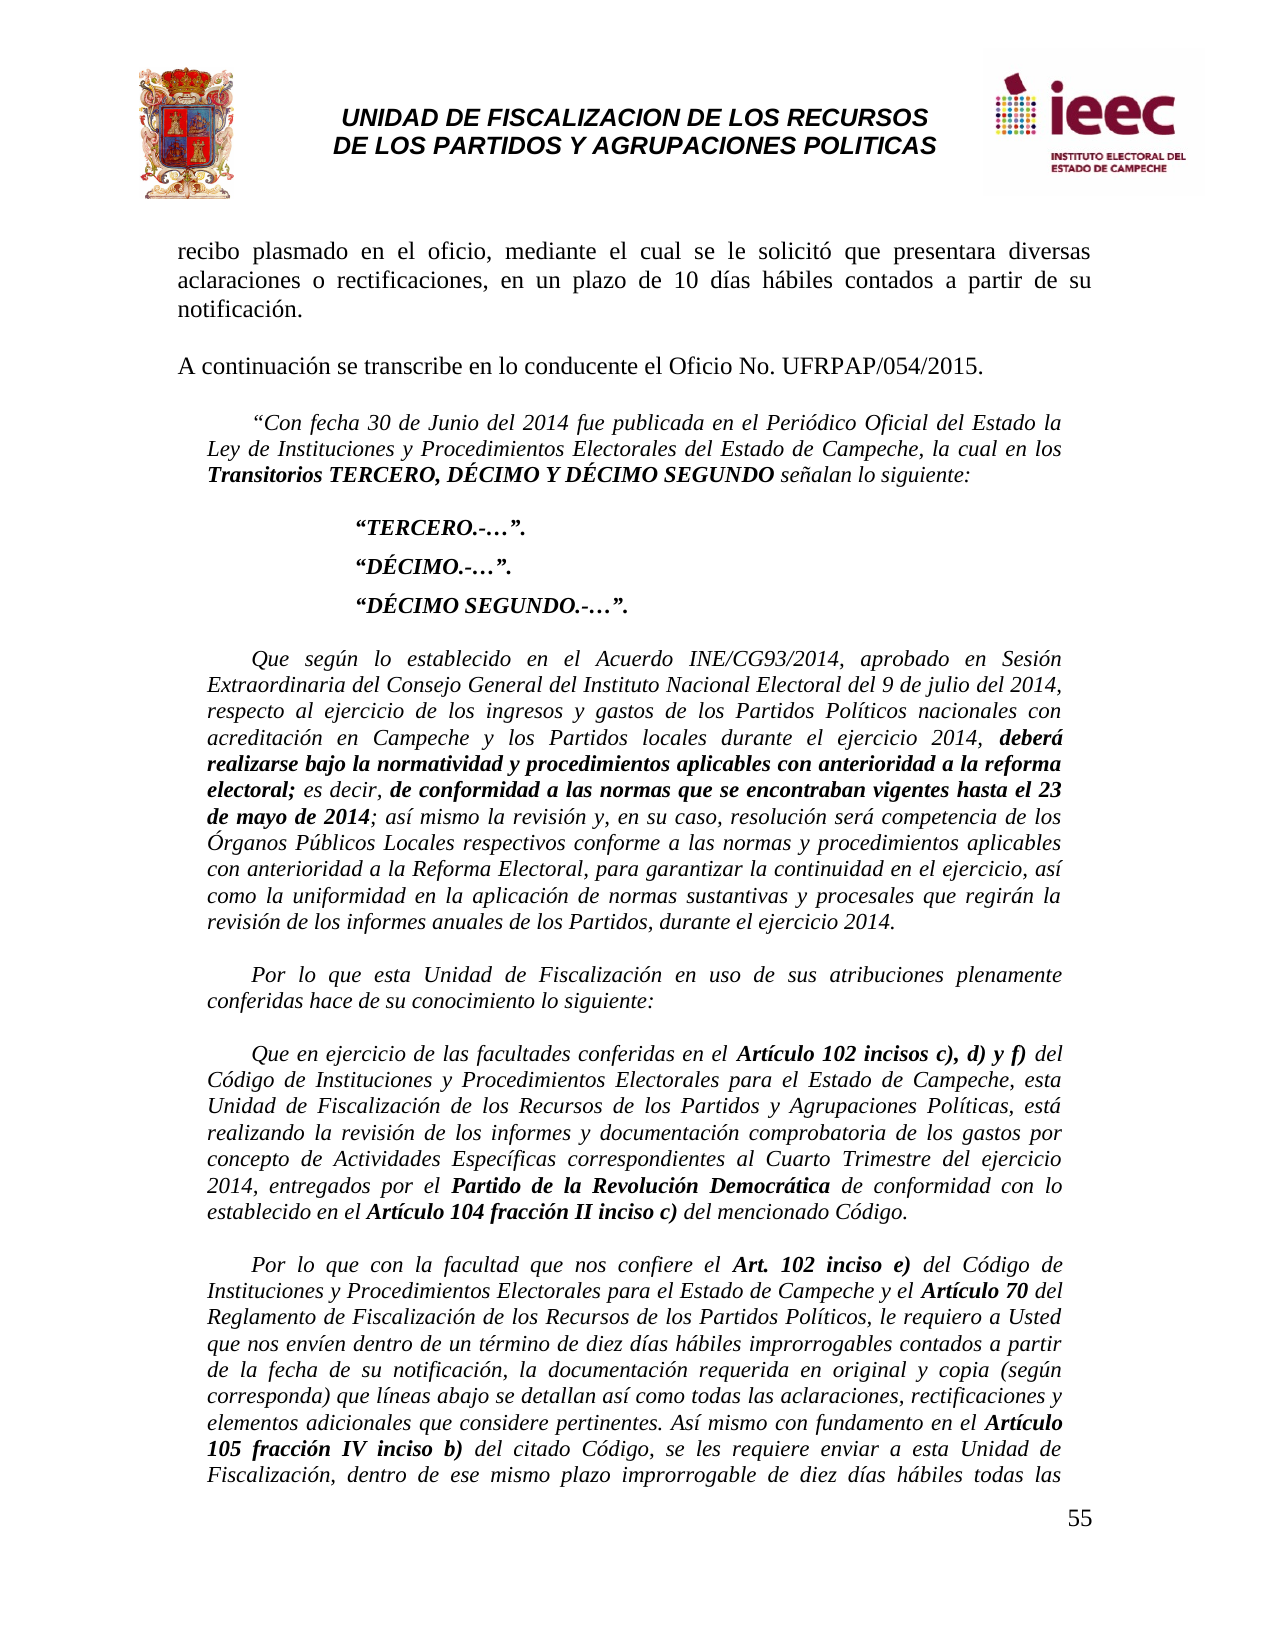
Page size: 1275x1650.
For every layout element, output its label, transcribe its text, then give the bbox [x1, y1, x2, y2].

text Por lo que esta Unidad de Fiscalización en uso de sus atribuciones plenamente conferidas hace de su conocimiento lo siguiente: [207, 961, 1063, 1013]
text “DÉCIMO SEGUNDO.-…”. [354, 592, 946, 618]
picture [983, 48, 1205, 196]
picture [139, 67, 234, 199]
text A continuación se transcribe en lo conducente el Oficio No. UFRPAP/054/2015. [177, 351, 1092, 380]
text “TERCERO.-…”. [354, 514, 946, 541]
text Que según lo establecido en el Acuerdo INE/CG93/2014, aprobado en Sesión Extraordinaria del Consejo General del Instituto Nacional Electoral del 9 de julio del 2014, respecto al ejercicio de los ingresos y gastos de los Partidos Políticos nacionales con acreditación en Campeche y los Partidos locales durante el ejercicio 2014, deberá realizarse bajo la normatividad y procedimientos aplicables con anterioridad a la reforma electoral; es decir, de conformidad a las normas que se encontraban vigentes hasta el 23 de mayo de 2014; así mismo la revisión y, en su caso, resolución será competencia de los Órganos Públicos Locales respectivos conforme a las normas y procedimientos aplicables con anterioridad a la Reforma Electoral, para garantizar la continuidad en el ejercicio, así como la uniformidad en la aplicación de normas sustantivas y procesales que regirán la revisión de los informes anuales de los Partidos, durante el ejercicio 2014. [207, 644, 1063, 934]
text Que en ejercicio de las facultades conferidas en el Artículo 102 incisos c), d) y f) del Código de Instituciones y Procedimientos Electorales para el Estado de Campeche, esta Unidad de Fiscalización de los Recursos de los Partidos y Agrupaciones Políticas, está realizando la revisión de los informes y documentación comprobatoria de los gastos por concepto de Actividades Específicas correspondientes al Cuarto Trimestre del ejercicio 2014, entregados por el Partido de la Revolución Democrática de conformidad con lo establecido en el Artículo 104 fracción II inciso c) del mencionado Código. [207, 1040, 1063, 1224]
text “Con fecha 30 de Junio del 2014 fue publicada en el Periódico Oficial del Estado la Ley de Instituciones y Procedimientos Electorales del Estado de Campeche, la cual en los Transitorios TERCERO, DÉCIMO Y DÉCIMO SEGUNDO señalan lo siguiente: [207, 409, 1063, 488]
text “DÉCIMO.-…”. [354, 553, 946, 579]
